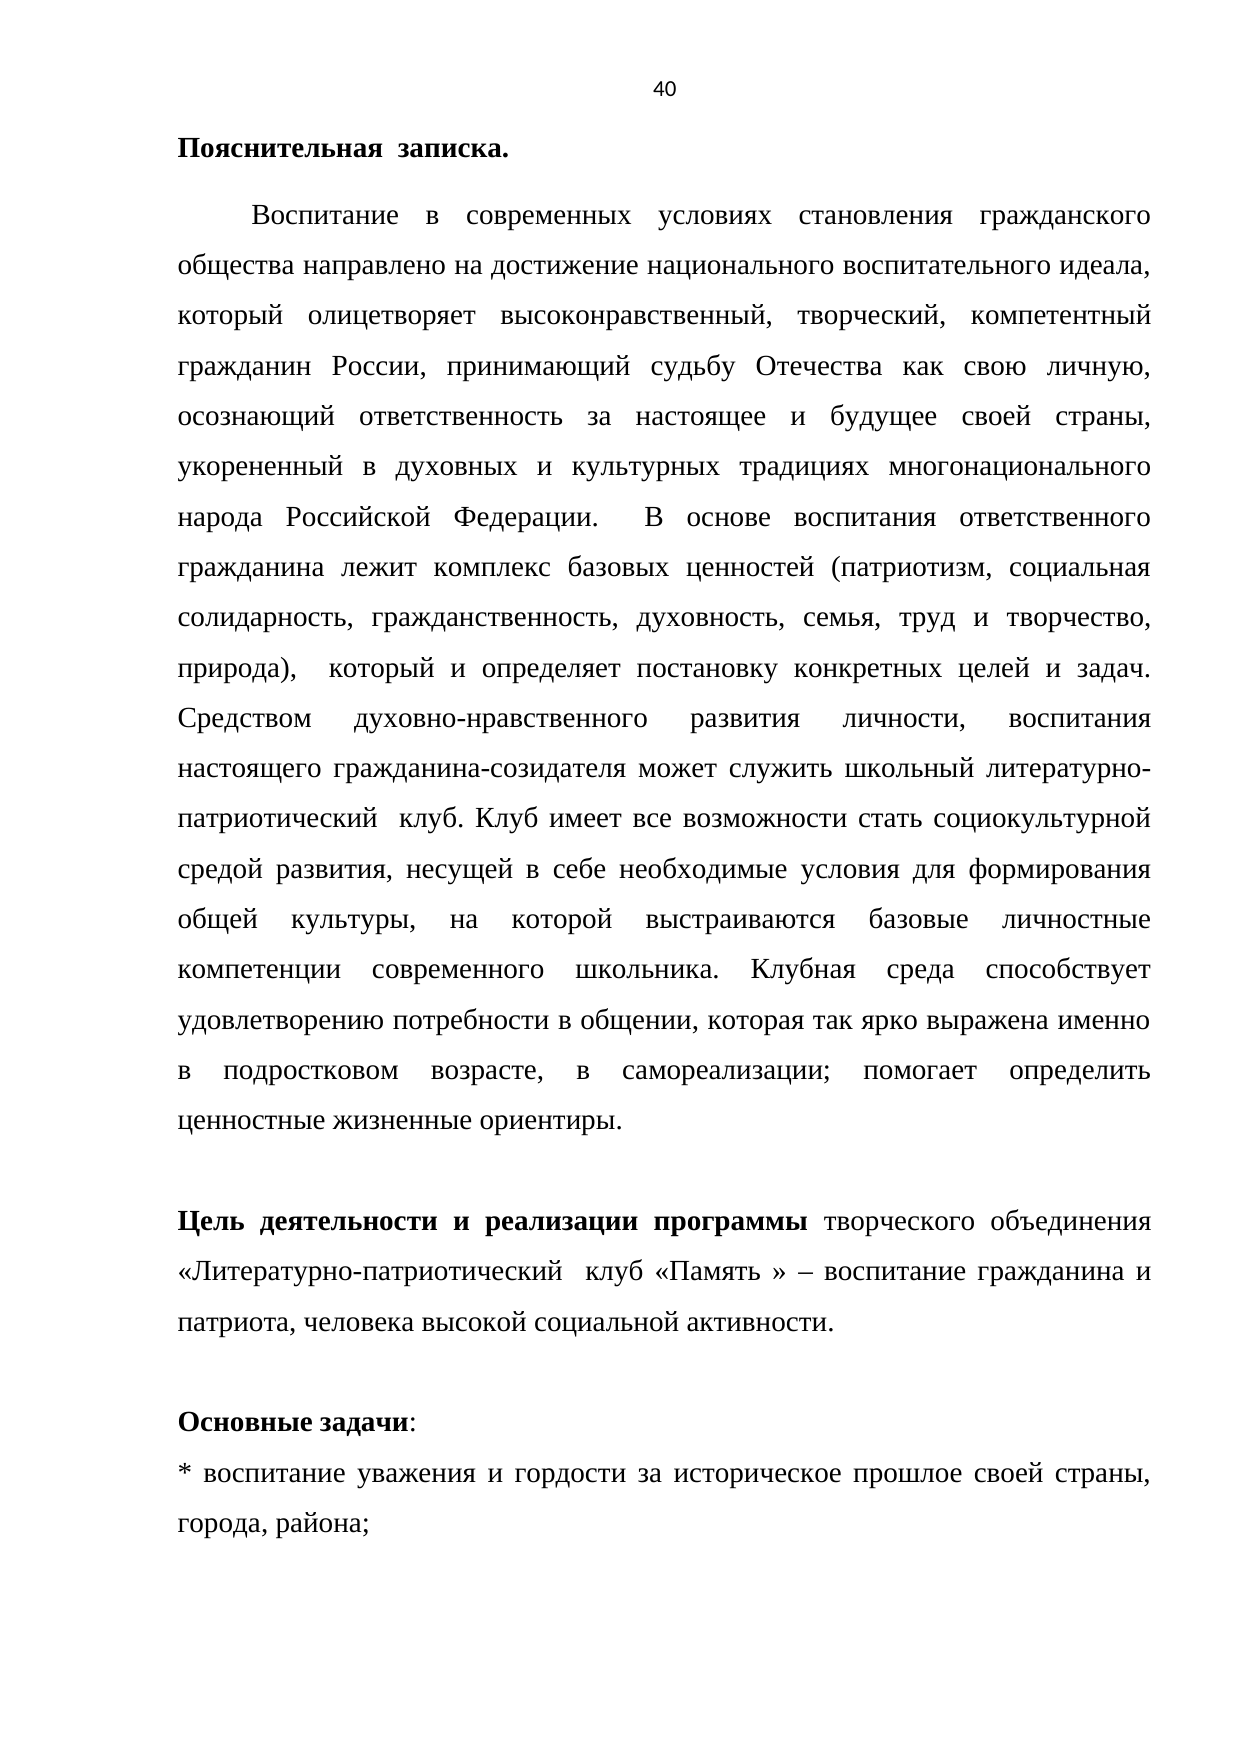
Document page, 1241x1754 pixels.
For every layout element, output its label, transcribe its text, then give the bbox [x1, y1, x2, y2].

text * воспитание уважения и гордости за историческое прошлое своей страны, города, района; [177, 1455, 1152, 1538]
text Воспитание в современных условиях становления гражданского общества направлено на достижение национального воспитательного идеала, который олицетворяет высоконравственный, творческий, компетентный гражданин России, принимающий судьбу Отечества как свою личную, осознающий ответственность за настоящее и будущее своей страны, укорененный в духовных и культурных традициях многонационального народа Российской Федерации. В основе воспитания ответственного гражданина лежит комплекс базовых ценностей (патриотизм, социальная солидарность, гражданственность, духовность, семья, труд и творчество, природа), который и определяет постановку конкретных целей и задач. Средством духовно-нравственного развития личности, воспитания настоящего гражданина-созидателя может служить школьный литературно-патриотический клуб. Клуб имеет все возможности стать социокультурной средой развития, несущей в себе необходимые условия для формирования общей культуры, на которой выстраиваются базовые личностные компетенции современного школьника. Клубная среда способствует удовлетворению потребности в общении, которая так ярко выражена именно в подростковом возрасте, в самореализации; помогает определить ценностные жизненные ориентиры. [177, 197, 1152, 1136]
text Цель деятельности и реализации программы творческого объединения «Литературно-патриотический клуб «Память » – воспитание гражданина и патриота, человека высокой социальной активности. [177, 1203, 1152, 1337]
text Основные задачи: [177, 1404, 1152, 1438]
text Пояснительная записка. [177, 130, 1152, 163]
